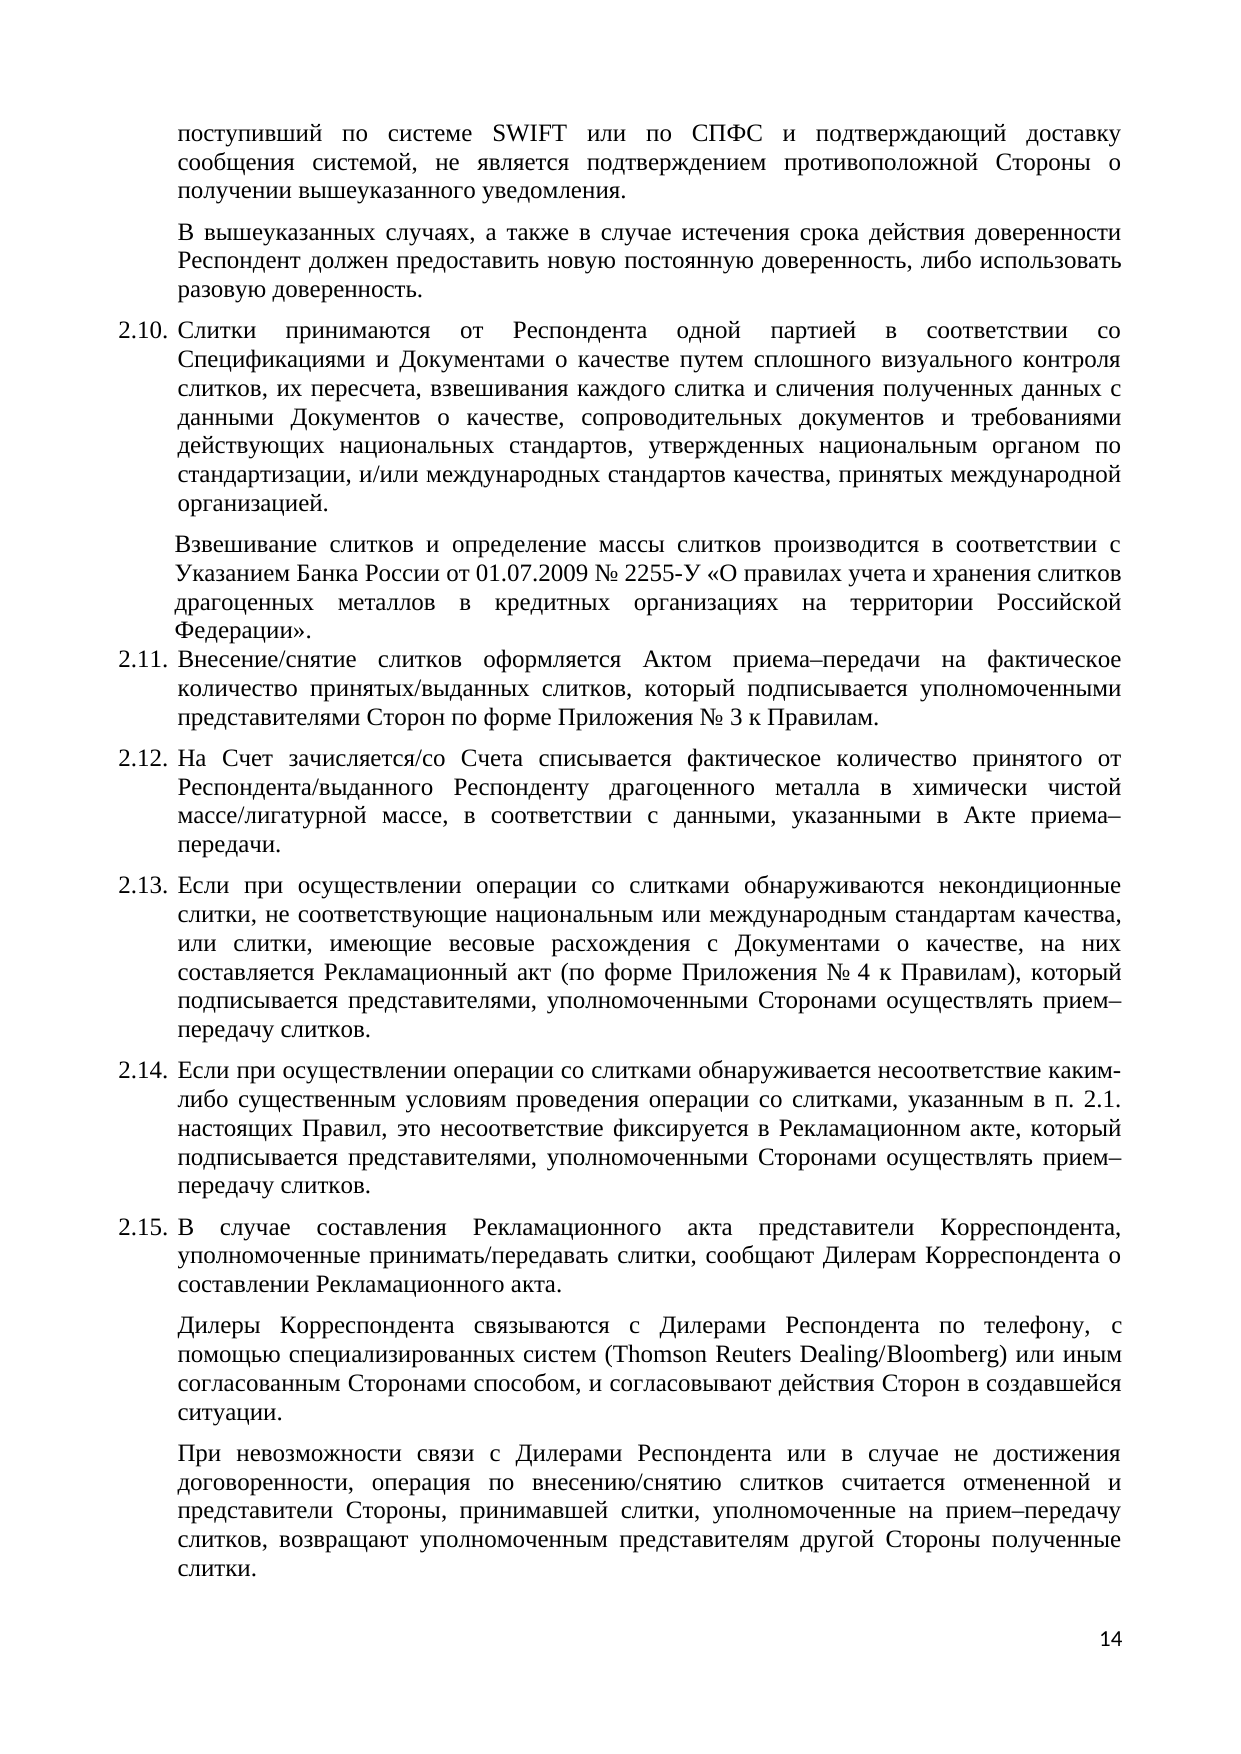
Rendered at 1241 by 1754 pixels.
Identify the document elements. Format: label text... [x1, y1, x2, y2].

text 2.14. Если при осуществлении операции со слитками обнаруживается несоответствие каким-либо существенным условиям проведения операции со слитками, указанным в п. 2.1. настоящих Правил, это несоответствие фиксируется в Рекламационном акте, который подписывается представителями, уполномоченными Сторонами осуществлять прием–передачу слитков. [118, 1056, 1122, 1199]
text В вышеуказанных случаях, а также в случае истечения срока действия доверенности Респондент должен предоставить новую постоянную доверенность, либо использовать разовую доверенность. [177, 217, 1122, 303]
text 2.13. Если при осуществлении операции со слитками обнаруживаются некондиционные слитки, не соответствующие национальным или международным стандартам качества, или слитки, имеющие весовые расхождения с Документами о качестве, на них составляется Рекламационный акт (по форме Приложения № 4 к Правилам), который подписывается представителями, уполномоченными Сторонами осуществлять прием–передачу слитков. [118, 871, 1122, 1043]
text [177, 118, 1122, 204]
text 2.12. На Счет зачисляется/со Счета списывается фактическое количество принятого от Респондента/выданного Респонденту драгоценного металла в химически чистой массе/лигатурной массе, в соответствии с данными, указанными в Акте приема–передачи. [118, 743, 1122, 858]
text 2.15. В случае составления Рекламационного акта представители Корреспондента, уполномоченные принимать/передавать слитки, сообщают Дилерам Корреспондента о составлении Рекламационного акта. [118, 1212, 1122, 1298]
text 2.10. Слитки принимаются от Респондента одной партией в соответствии со Спецификациями и Документами о качестве путем сплошного визуального контроля слитков, их пересчета, взвешивания каждого слитка и сличения полученных данных с данными Документов о качестве, сопроводительных документов и требованиями действующих национальных стандартов, утвержденных национальным органом по стандартизации, и/или международных стандартов качества, принятых международной организацией. [118, 316, 1122, 517]
text Взвешивание слитков и определение массы слитков производится в соответствии с Указанием Банка России от 01.07.2009 № 2255-У «О правилах учета и хранения слитков драгоценных металлов в кредитных организациях на территории Российской Федерации». [174, 529, 1122, 644]
text При невозможности связи с Дилерами Респондента или в случае не достижения договоренности, операция по внесению/снятию слитков считается отмененной и представители Стороны, принимавшей слитки, уполномоченные на прием–передачу слитков, возвращают уполномоченным представителям другой Стороны полученные слитки. [177, 1438, 1122, 1582]
text Дилеры Корреспондента связываются с Дилерами Респондента по телефону, с помощью специализированных систем (Thomson Reuters Dealing/Bloomberg) или иным согласованным Сторонами способом, и согласовывают действия Сторон в создавшейся ситуации. [177, 1311, 1122, 1426]
text 2.11. Внесение/снятие слитков оформляется Актом приема–передачи на фактическое количество принятых/выданных слитков, который подписывается уполномоченными представителями Сторон по форме Приложения № 3 к Правилам. [118, 644, 1122, 731]
